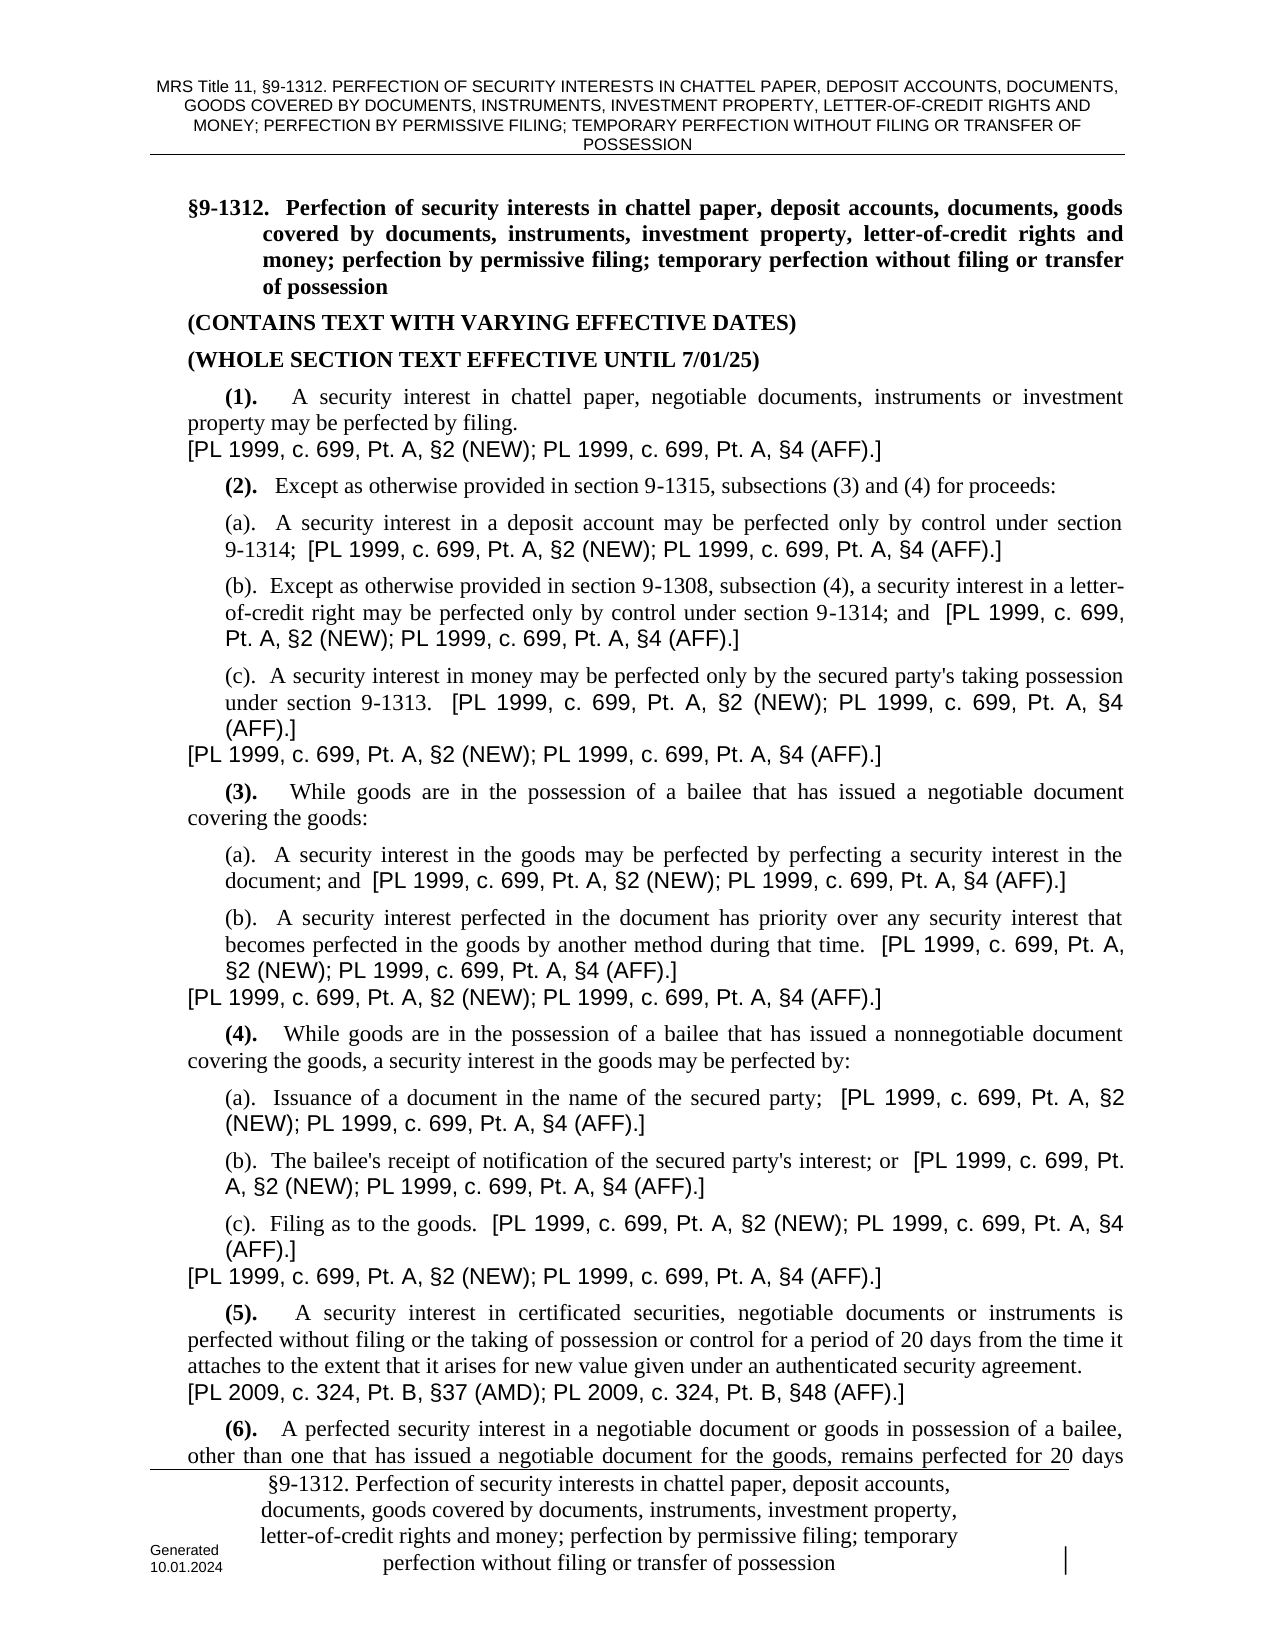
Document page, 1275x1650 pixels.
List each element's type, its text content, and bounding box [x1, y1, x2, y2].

text (1). A security interest in chattel paper, negotiable documents, instruments or investment property may be perfected by filing. [187, 383, 1125, 436]
text [PL 1999, c. 699, Pt. A, §2 (NEW); PL 1999, c. 699, Pt. A, §4 (AFF).] [187, 436, 1125, 462]
text (c). Filing as to the goods. [PL 1999, c. 699, Pt. A, §2 (NEW); PL 1999, c. 699, Pt. A, §4 (AFF).] [225, 1210, 1125, 1263]
text (b). A security interest perfected in the document has priority over any security interest that becomes perfected in the goods by another method during that time. [PL 1999, c. 699, Pt. A, §2 (NEW); PL 1999, c. 699, Pt. A, §4 (AFF).] [225, 904, 1125, 983]
text (2). Except as otherwise provided in section 9‑1315, subsections (3) and (4) for proceeds: [187, 472, 1125, 499]
text [PL 1999, c. 699, Pt. A, §2 (NEW); PL 1999, c. 699, Pt. A, §4 (AFF).] [187, 741, 1125, 768]
text (a). A security interest in the goods may be perfected by perfecting a security interest in the document; and [PL 1999, c. 699, Pt. A, §2 (NEW); PL 1999, c. 699, Pt. A, §4 (AFF).] [225, 841, 1125, 894]
text (5). A security interest in certificated securities, negotiable documents or instruments is perfected without filing or the taking of possession or control for a period of 20 days from the time it attaches to the extent that it arises for new value given under an authenticated security agreement. [187, 1299, 1125, 1378]
text [PL 2009, c. 324, Pt. B, §37 (AMD); PL 2009, c. 324, Pt. B, §48 (AFF).] [187, 1378, 1125, 1405]
text [PL 1999, c. 699, Pt. A, §2 (NEW); PL 1999, c. 699, Pt. A, §4 (AFF).] [187, 983, 1125, 1010]
text (CONTAINS TEXT WITH VARYING EFFECTIVE DATES) [187, 309, 1125, 336]
text (c). A security interest in money may be perfected only by the secured party's taking possession under section 9‑1313. [PL 1999, c. 699, Pt. A, §2 (NEW); PL 1999, c. 699, Pt. A, §4 (AFF).] [225, 662, 1125, 741]
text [187, 1415, 1125, 1468]
text (4). While goods are in the possession of a bailee that has issued a nonnegotiable document covering the goods, a security interest in the goods may be perfected by: [187, 1020, 1125, 1073]
text (b). Except as otherwise provided in section 9‑1308, subsection (4), a security interest in a letter-of-credit right may be perfected only by control under section 9‑1314; and [PL 1999, c. 699, Pt. A, §2 (NEW); PL 1999, c. 699, Pt. A, §4 (AFF).] [225, 572, 1125, 652]
text (a). Issuance of a document in the name of the secured party; [PL 1999, c. 699, Pt. A, §2 (NEW); PL 1999, c. 699, Pt. A, §4 (AFF).] [225, 1083, 1125, 1136]
text (b). The bailee's receipt of notification of the secured party's interest; or [PL 1999, c. 699, Pt. A, §2 (NEW); PL 1999, c. 699, Pt. A, §4 (AFF).] [225, 1147, 1125, 1199]
text (WHOLE SECTION TEXT EFFECTIVE UNTIL 7/01/25) [187, 346, 1125, 373]
text (a). A security interest in a deposit account may be perfected only by control under section 9‑1314; [PL 1999, c. 699, Pt. A, §2 (NEW); PL 1999, c. 699, Pt. A, §4 (AFF).] [225, 509, 1125, 562]
text [PL 1999, c. 699, Pt. A, §2 (NEW); PL 1999, c. 699, Pt. A, §4 (AFF).] [187, 1263, 1125, 1289]
text §9-1312. Perfection of security interests in chattel paper, deposit accounts, documents, goods covered by documents, instruments, investment property, letter-of-credit rights and money; perfection by permissive filing; temporary perfection without filing or transfer of possession [187, 194, 1125, 299]
text (3). While goods are in the possession of a bailee that has issued a negotiable document covering the goods: [187, 778, 1125, 831]
